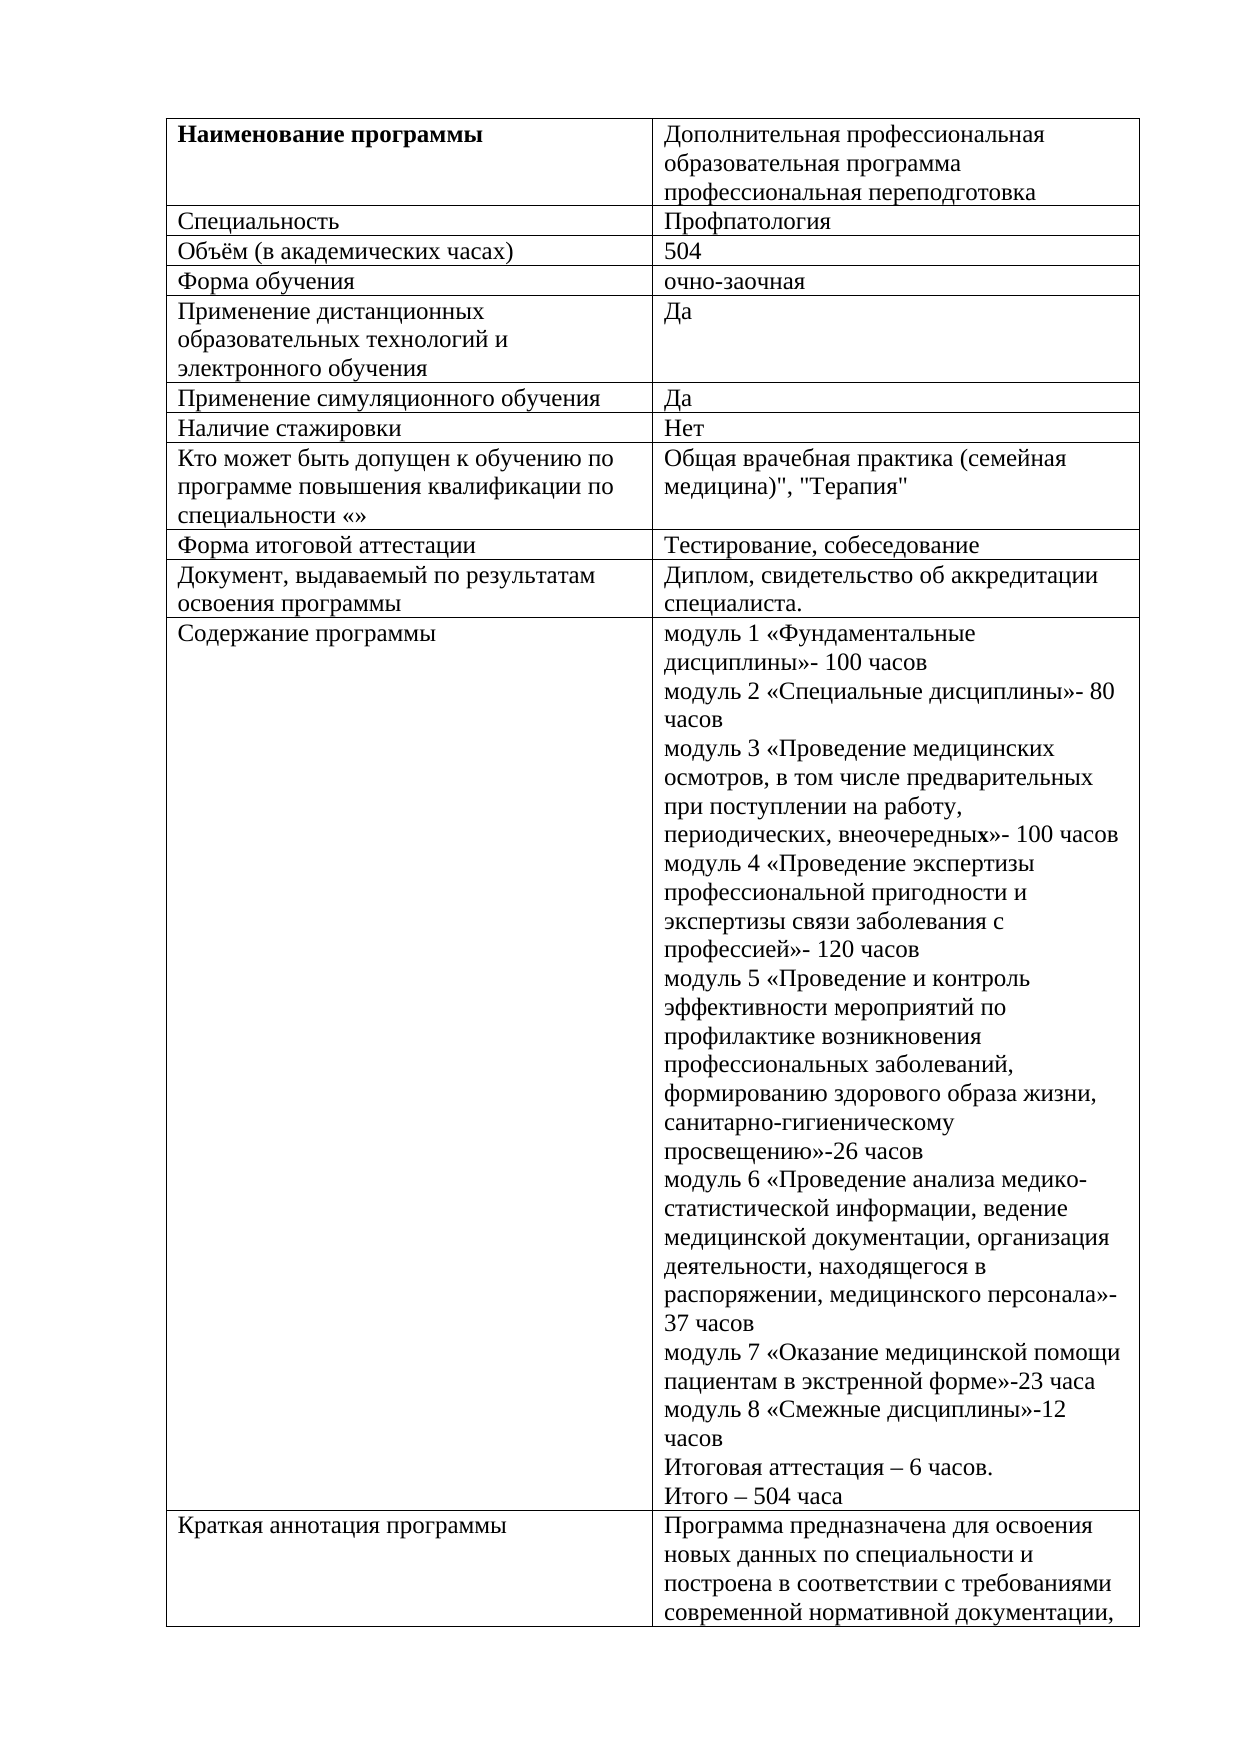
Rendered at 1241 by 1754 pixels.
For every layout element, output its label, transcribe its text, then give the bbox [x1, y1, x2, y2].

table_cell очно-заочная [653, 266, 1139, 295]
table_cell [167, 1511, 652, 1626]
table_cell 504 [653, 236, 1139, 265]
table_cell Да [653, 296, 1139, 382]
table_cell Да [653, 383, 1139, 412]
table_cell Наличие стажировки [167, 413, 652, 442]
table_cell Общая врачебная практика (семейная медицина)", "Терапия" [653, 443, 1139, 529]
table_cell Применение симуляционного обучения [167, 383, 652, 412]
table_cell Тестирование, собеседование [653, 530, 1139, 559]
table_cell Объём (в академических часах) [167, 236, 652, 265]
table_header Наименование программы [167, 119, 652, 205]
table_cell Кто может быть допущен к обучению по программе повышения квалификации по специальности «» [167, 443, 652, 529]
table_cell Специальность [167, 206, 652, 235]
table_cell Диплом, свидетельство об аккредитации специалиста. [653, 560, 1139, 617]
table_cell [653, 1511, 1139, 1626]
table_cell модуль 1 «Фундаментальные дисциплины»- 100 часов модуль 2 «Специальные дисциплины»- 80 часов модуль 3 «Проведение медицинских осмотров, в том числе предварительных при поступлении на работу, периодических, внеочередных»- 100 часов модуль 4 «Проведение экспертизы профессиональной пригодности и экспертизы связи заболевания с профессией»- 120 часов модуль 5 «Проведение и контроль эффективности мероприятий по профилактике возникновения профессиональных заболеваний, формированию здорового образа жизни, санитарно-гигиеническому просвещению»-26 часов модуль 6 «Проведение анализа медико-статистической информации, ведение медицинской документации, организация деятельности, находящегося в распоряжении, медицинского персонала»-37 часов модуль 7 «Оказание медицинской помощи пациентам в экстренной форме»-23 часа модуль 8 «Смежные дисциплины»-12 часов Итоговая аттестация – 6 часов. Итого – 504 часа [653, 618, 1139, 1509]
table_header Дополнительная профессиональная образовательная программа профессиональная переподготовка [653, 119, 1139, 205]
table_cell Профпатология [653, 206, 1139, 235]
table_cell Нет [653, 413, 1139, 442]
table_cell Содержание программы [167, 618, 652, 1509]
table_cell Форма итоговой аттестации [167, 530, 652, 559]
table_cell Применение дистанционных образовательных технологий и электронного обучения [167, 296, 652, 382]
table_cell Форма обучения [167, 266, 652, 295]
table_cell Документ, выдаваемый по результатам освоения программы [167, 560, 652, 617]
